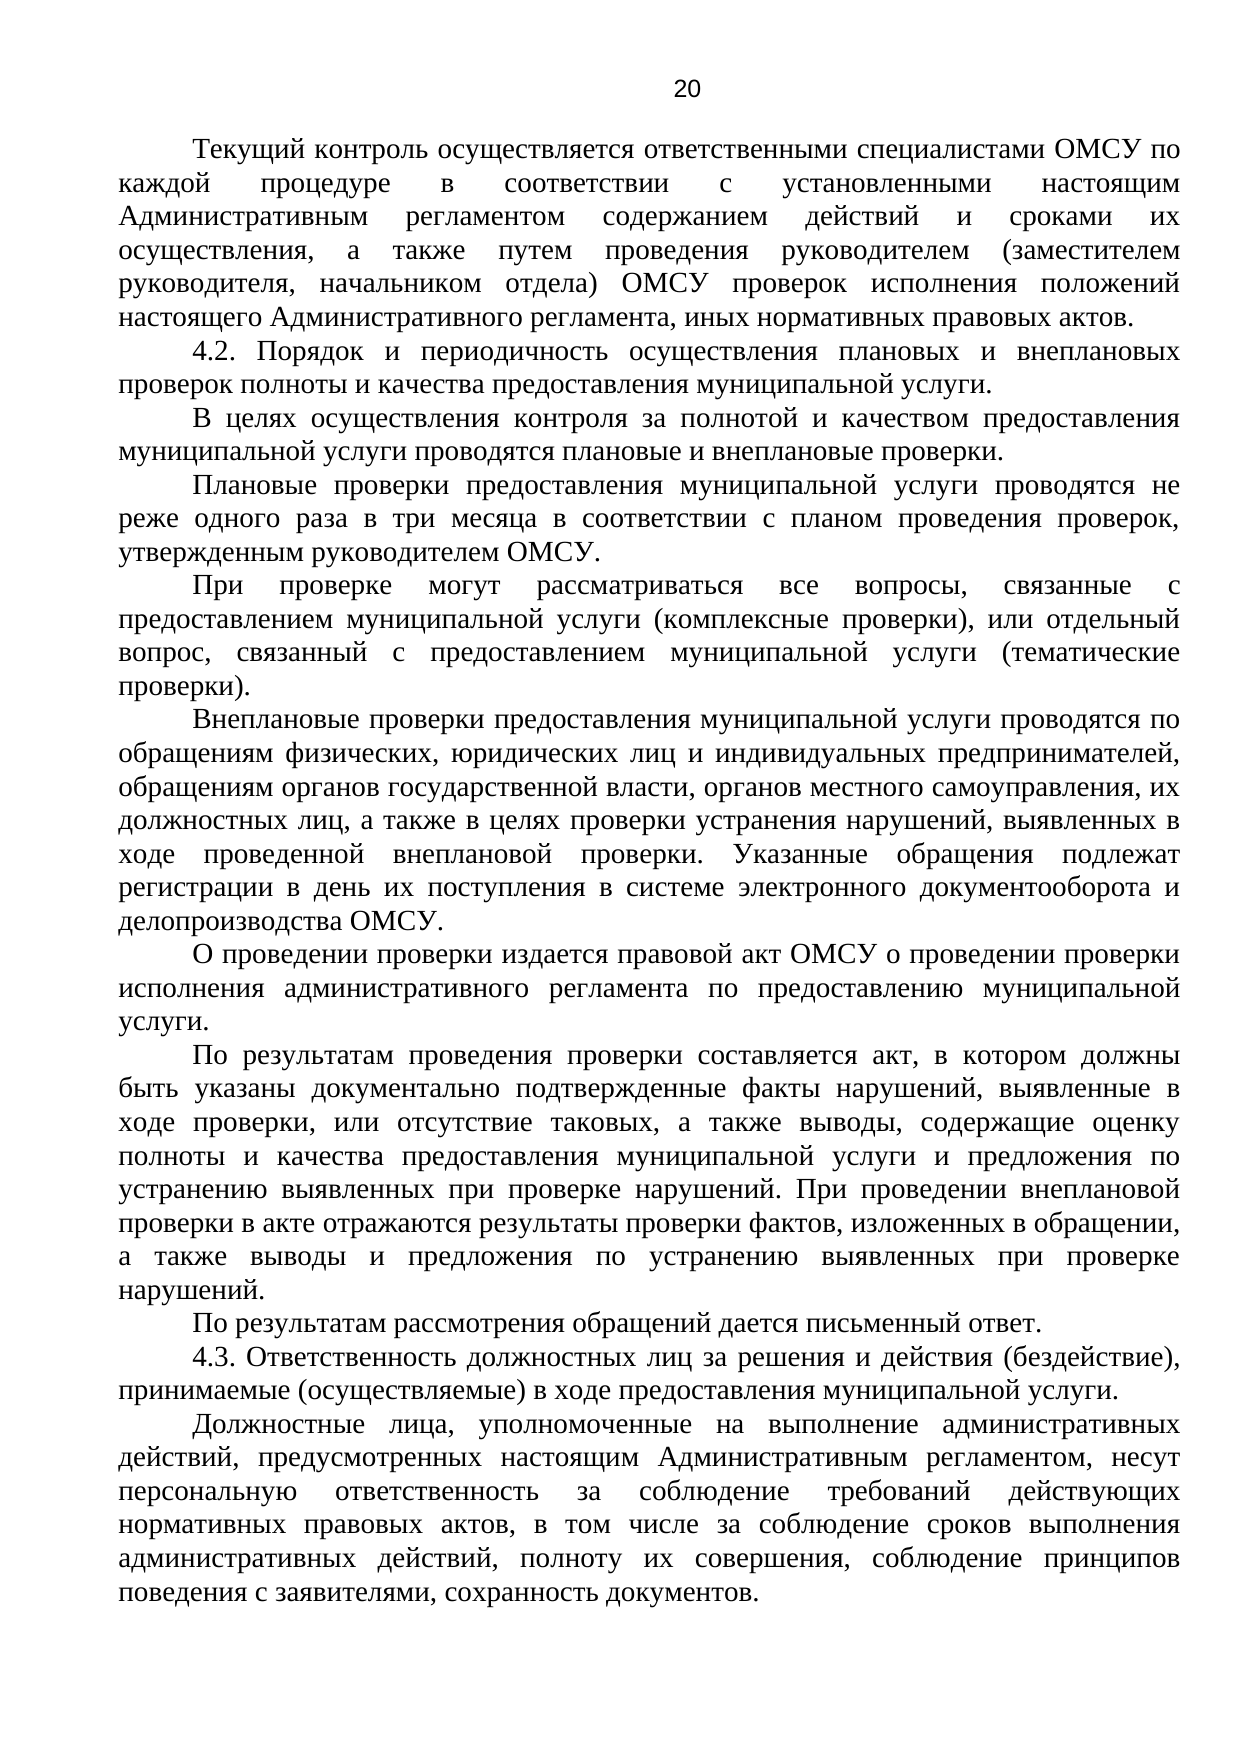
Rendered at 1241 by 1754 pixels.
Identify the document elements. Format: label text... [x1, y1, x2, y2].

text По результатам рассмотрения обращений дается письменный ответ. [118, 1305, 1181, 1339]
text Текущий контроль осуществляется ответственными специалистами ОМСУ по каждой процедуре в соответствии с установленными настоящим Административным регламентом содержанием действий и сроками их осуществления, а также путем проведения руководителем (заместителем руководителя, начальником отдела) ОМСУ проверок исполнения положений настоящего Административного регламента, иных нормативных правовых актов. [118, 131, 1181, 333]
text В целях осуществления контроля за полнотой и качеством предоставления муниципальной услуги проводятся плановые и внеплановые проверки. [118, 400, 1181, 467]
text Должностные лица, уполномоченные на выполнение административных действий, предусмотренных настоящим Административным регламентом, несут персональную ответственность за соблюдение требований действующих нормативных правовых актов, в том числе за соблюдение сроков выполнения административных действий, полноту их совершения, соблюдение принципов поведения с заявителями, сохранность документов. [118, 1406, 1181, 1607]
text Плановые проверки предоставления муниципальной услуги проводятся не реже одного раза в три месяца в соответствии с планом проведения проверок, утвержденным руководителем ОМСУ. [118, 467, 1181, 567]
text При проверке могут рассматриваться все вопросы, связанные с предоставлением муниципальной услуги (комплексные проверки), или отдельный вопрос, связанный с предоставлением муниципальной услуги (тематические проверки). [118, 567, 1181, 702]
text 4.3. Ответственность должностных лиц за решения и действия (бездействие), принимаемые (осуществляемые) в ходе предоставления муниципальной услуги. [118, 1339, 1181, 1406]
text Внеплановые проверки предоставления муниципальной услуги проводятся по обращениям физических, юридических лиц и индивидуальных предпринимателей, обращениям органов государственной власти, органов местного самоуправления, их должностных лиц, а также в целях проверки устранения нарушений, выявленных в ходе проведенной внеплановой проверки. Указанные обращения подлежат регистрации в день их поступления в системе электронного документооборота и делопроизводства ОМСУ. [118, 702, 1181, 936]
text О проведении проверки издается правовой акт ОМСУ о проведении проверки исполнения административного регламента по предоставлению муниципальной услуги. [118, 936, 1181, 1037]
text 4.2. Порядок и периодичность осуществления плановых и внеплановых проверок полноты и качества предоставления муниципальной услуги. [118, 333, 1181, 400]
text По результатам проведения проверки составляется акт, в котором должны быть указаны документально подтвержденные факты нарушений, выявленные в ходе проверки, или отсутствие таковых, а также выводы, содержащие оценку полноты и качества предоставления муниципальной услуги и предложения по устранению выявленных при проверке нарушений. При проведении внеплановой проверки в акте отражаются результаты проверки фактов, изложенных в обращении, а также выводы и предложения по устранению выявленных при проверке нарушений. [118, 1037, 1181, 1305]
